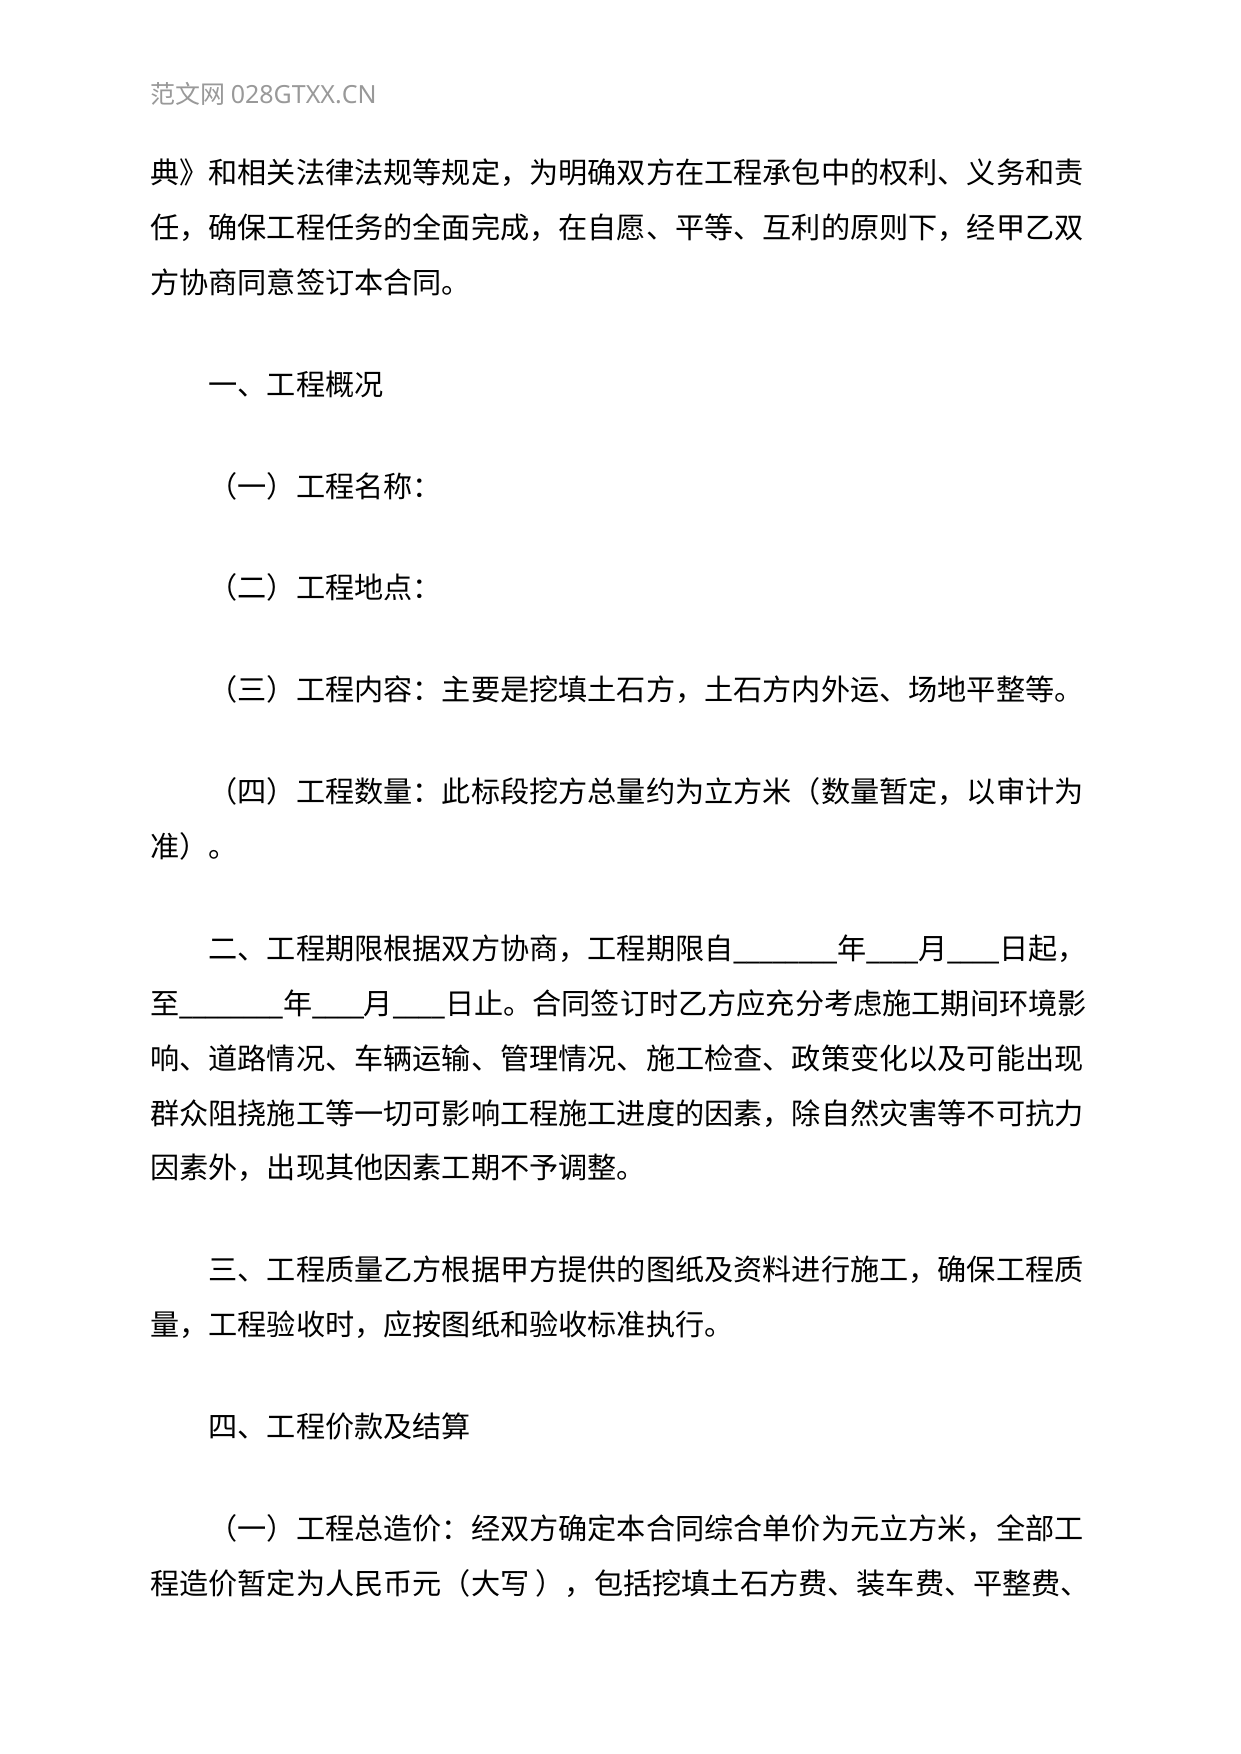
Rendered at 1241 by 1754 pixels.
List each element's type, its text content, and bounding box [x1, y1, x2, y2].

text 四、工程价款及结算 [150, 1403, 1090, 1446]
text 一、工程概况 [150, 362, 1090, 404]
text （四）工程数量：此标段挖方总量约为立方米（数量暂定，以审计为准）。 [150, 769, 1090, 866]
text 二、工程期限根据双方协商，工程期限自________年____月____日起，至________年____月____日止。合同签订时乙方应充分考虑施工期间环境影响、道路情况、车辆运输、管理情况、施工检查、政策变化以及可能出现群众阻挠施工等一切可影响工程施工进度的因素，除自然灾害等不可抗力因素外，出现其他因素工期不予调整。 [150, 925, 1090, 1187]
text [150, 150, 1090, 302]
text 三、工程质量乙方根据甲方提供的图纸及资料进行施工，确保工程质量，工程验收时，应按图纸和验收标准执行。 [150, 1247, 1090, 1344]
text （三）工程内容：主要是挖填土石方，土石方内外运、场地平整等。 [150, 667, 1090, 709]
text （二）工程地点： [150, 565, 1090, 607]
text （一）工程名称： [150, 463, 1090, 506]
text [150, 1505, 1090, 1602]
